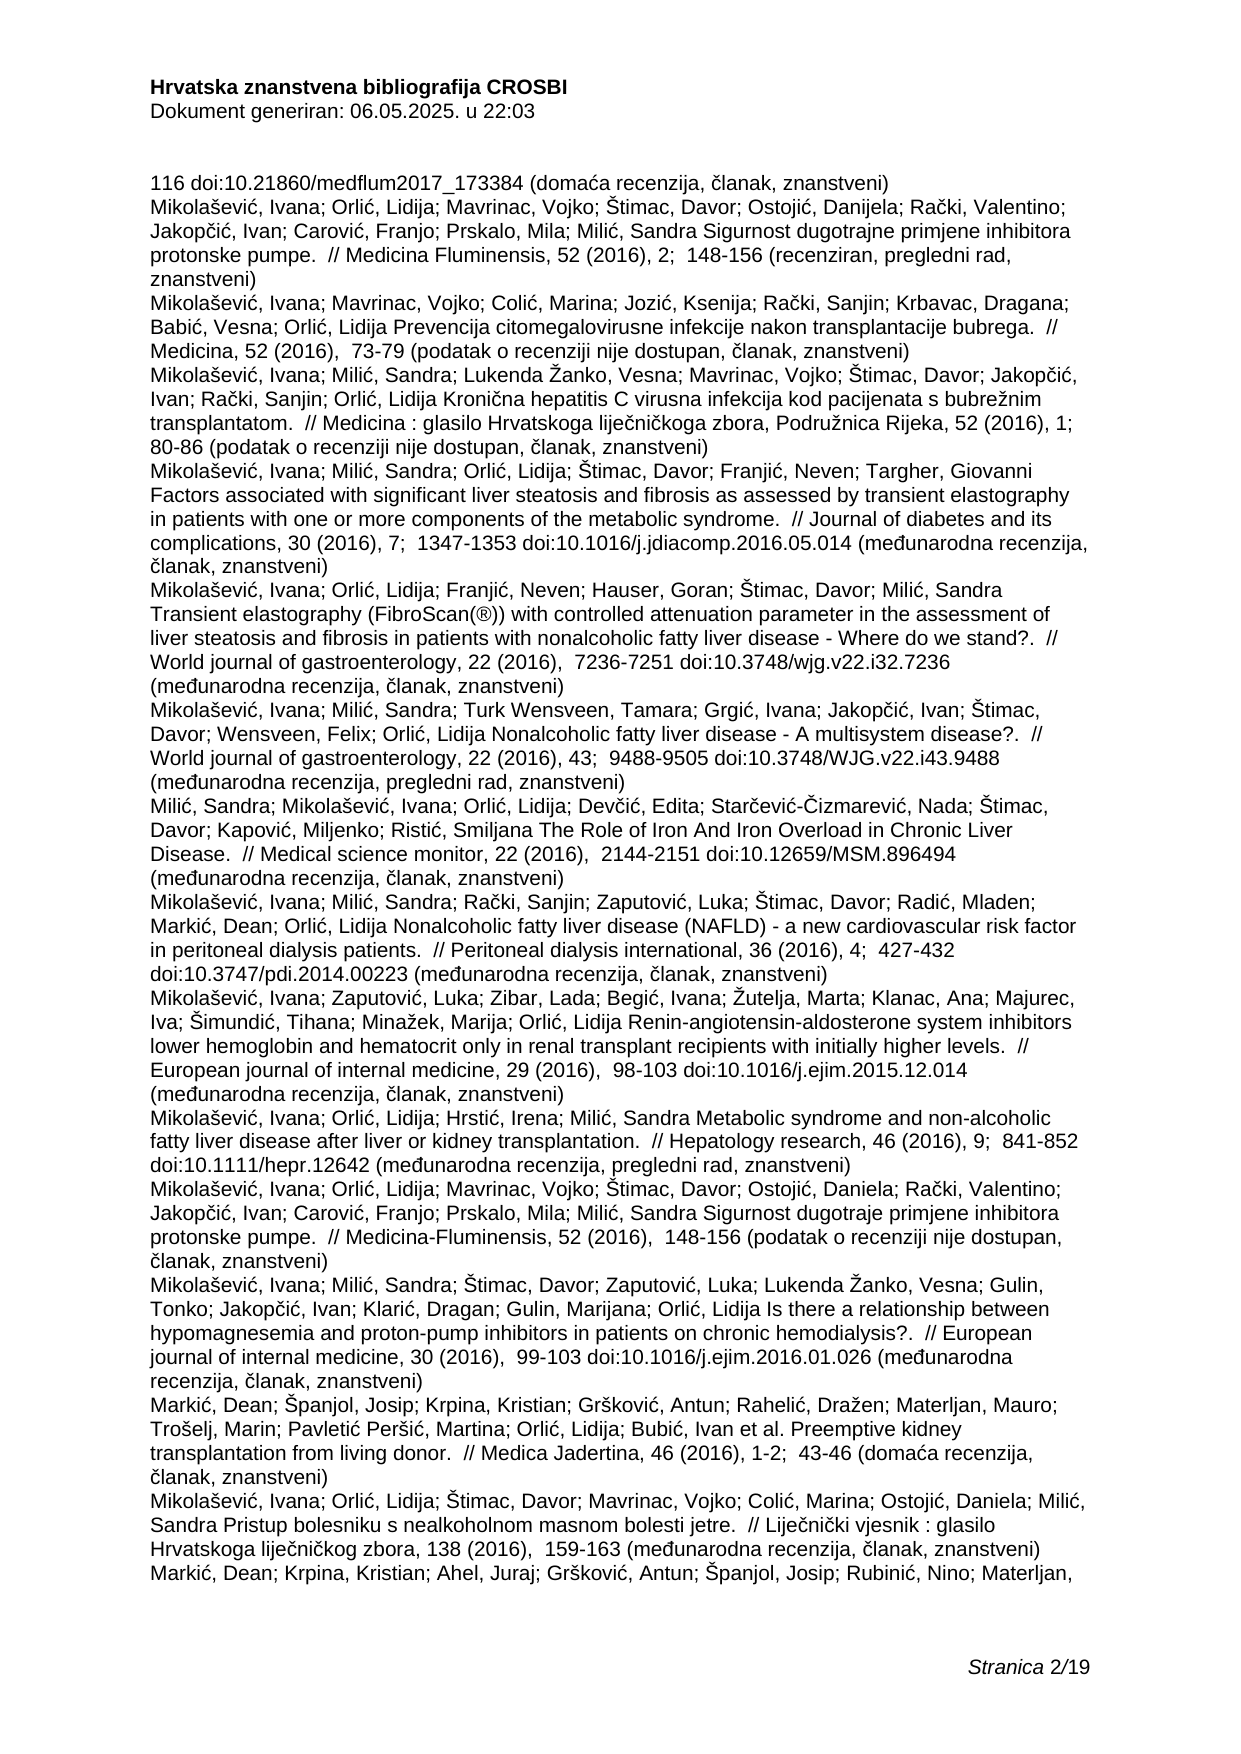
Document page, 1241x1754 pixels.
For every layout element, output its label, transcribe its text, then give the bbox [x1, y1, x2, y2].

text Mikolašević, Ivana; Zaputović, Luka; Zibar, Lada; Begić, Ivana; Žutelja, Marta; Klanac, Ana; Majurec, Iva; Šimundić, Tihana; Minažek, Marija; Orlić, Lidija [150, 986, 1090, 1105]
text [150, 171, 1090, 195]
text Mikolašević, Ivana; Orlić, Lidija; Hrstić, Irena; Milić, Sandra [150, 1105, 1090, 1177]
text Mikolašević, Ivana; Milić, Sandra; Turk Wensveen, Tamara; Grgić, Ivana; Jakopčić, Ivan; Štimac, Davor; Wensveen, Felix; Orlić, Lidija [150, 698, 1090, 794]
text Mikolašević, Ivana; Milić, Sandra; Štimac, Davor; Zaputović, Luka; Lukenda Žanko, Vesna; Gulin, Tonko; Jakopčić, Ivan; Klarić, Dragan; Gulin, Marijana; Orlić, Lidija [150, 1273, 1090, 1393]
text Mikolašević, Ivana; Milić, Sandra; Lukenda Žanko, Vesna; Mavrinac, Vojko; Štimac, Davor; Jakopčić, Ivan; Rački, Sanjin; Orlić, Lidija [150, 363, 1090, 458]
text Mikolašević, Ivana; Orlić, Lidija; Mavrinac, Vojko; Štimac, Davor; Ostojić, Danijela; Rački, Valentino; Jakopčić, Ivan; Carović, Franjo; Prskalo, Mila; Milić, Sandra [150, 195, 1090, 291]
text Mikolašević, Ivana; Milić, Sandra; Orlić, Lidija; Štimac, Davor; Franjić, Neven; Targher, Giovanni [150, 458, 1090, 578]
text Mikolašević, Ivana; Orlić, Lidija; Štimac, Davor; Mavrinac, Vojko; Colić, Marina; Ostojić, Daniela; Milić, Sandra [150, 1489, 1090, 1561]
text Mikolašević, Ivana; Orlić, Lidija; Franjić, Neven; Hauser, Goran; Štimac, Davor; Milić, Sandra [150, 578, 1090, 698]
text Mikolašević, Ivana; Mavrinac, Vojko; Colić, Marina; Jozić, Ksenija; Rački, Sanjin; Krbavac, Dragana; Babić, Vesna; Orlić, Lidija [150, 291, 1090, 363]
text Markić, Dean; Španjol, Josip; Krpina, Kristian; Gršković, Antun; Rahelić, Dražen; Materljan, Mauro; Trošelj, Marin; Pavletić Peršić, Martina; Orlić, Lidija; Bubić, Ivan et al. [150, 1393, 1090, 1489]
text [150, 1561, 1090, 1584]
text Milić, Sandra; Mikolašević, Ivana; Orlić, Lidija; Devčić, Edita; Starčević-Čizmarević, Nada; Štimac, Davor; Kapović, Miljenko; Ristić, Smiljana [150, 794, 1090, 890]
text Mikolašević, Ivana; Milić, Sandra; Rački, Sanjin; Zaputović, Luka; Štimac, Davor; Radić, Mladen; Markić, Dean; Orlić, Lidija [150, 890, 1090, 986]
text Mikolašević, Ivana; Orlić, Lidija; Mavrinac, Vojko; Štimac, Davor; Ostojić, Daniela; Rački, Valentino; Jakopčić, Ivan; Carović, Franjo; Prskalo, Mila; Milić, Sandra [150, 1177, 1090, 1273]
